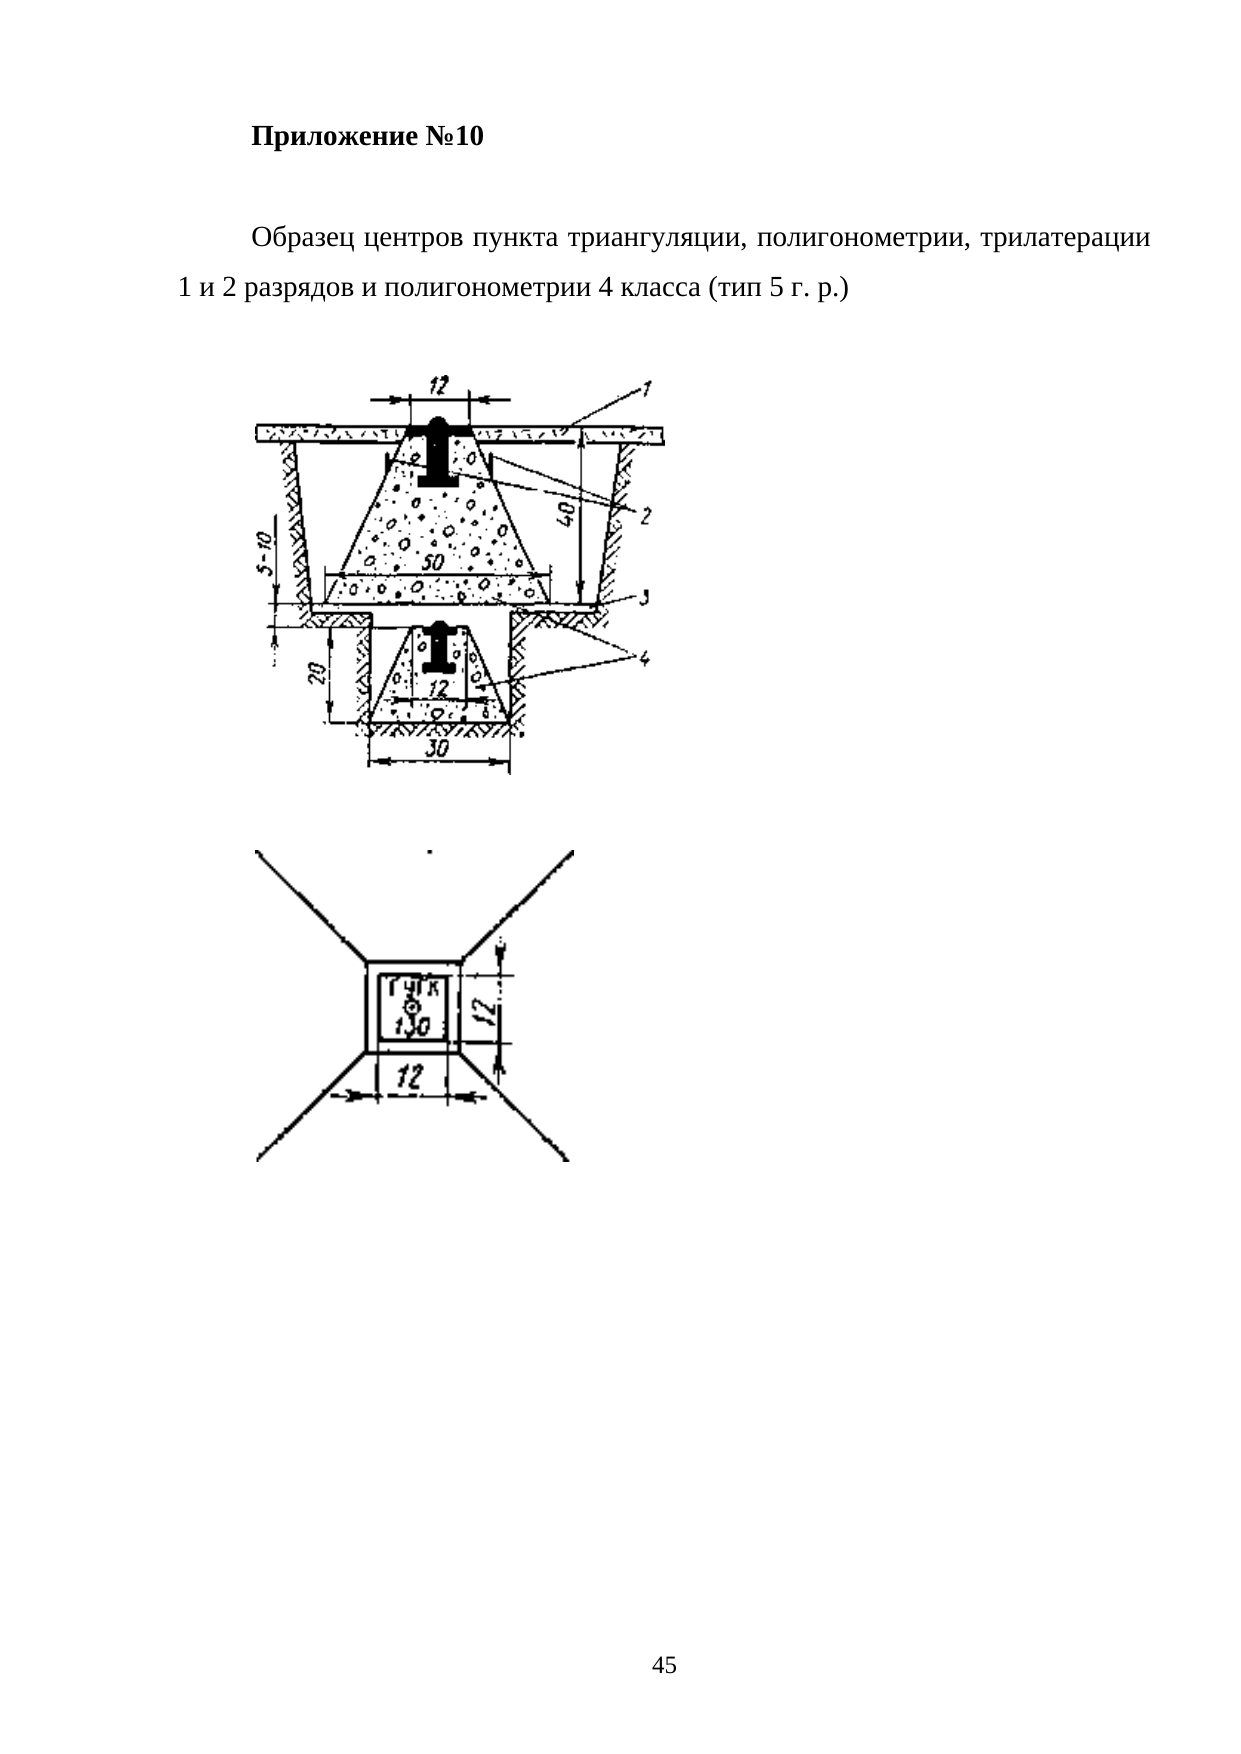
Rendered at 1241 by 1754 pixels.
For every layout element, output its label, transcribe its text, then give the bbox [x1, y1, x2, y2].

picture [255, 375, 665, 775]
picture [255, 850, 574, 1162]
text Образец центров пункта триангуляции, полигонометрии, трилатерации 1 и 2 разрядов и полигонометрии 4 класса (тип . р.) [177, 219, 1152, 303]
text Приложение №10 [177, 118, 1152, 152]
